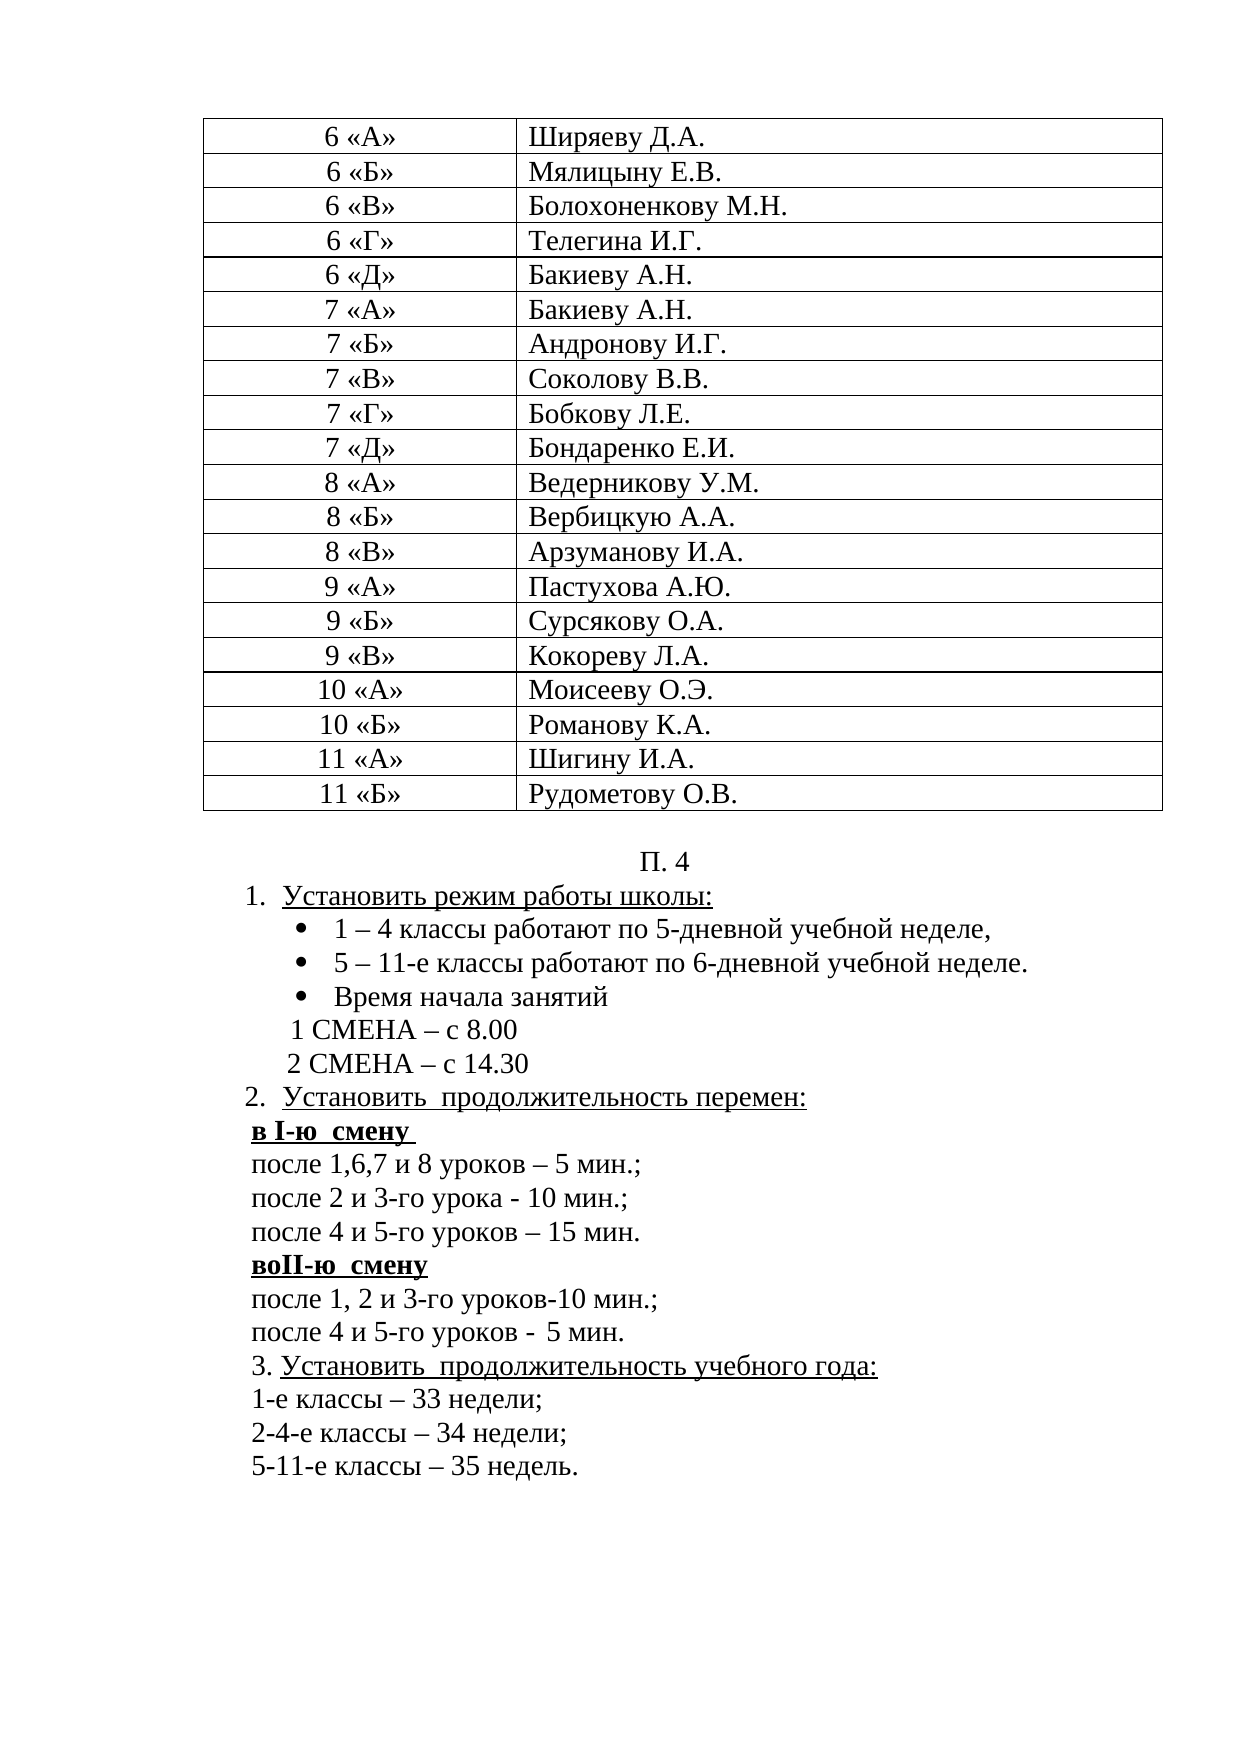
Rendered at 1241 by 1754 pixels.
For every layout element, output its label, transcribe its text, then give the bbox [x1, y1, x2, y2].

table_cell Вербицкую А.А. [517, 500, 1162, 533]
list Установить продолжительность перемен: [244, 1079, 1152, 1113]
table_cell Кокореву Л.А. [517, 638, 1162, 671]
text 3. Установить продолжительность учебного года: [251, 1348, 1152, 1381]
table_cell 9 «В» [204, 638, 516, 671]
text П. 4 [177, 844, 1152, 878]
table_cell 10 «Б» [204, 707, 516, 741]
table_cell 9 «А» [204, 569, 516, 602]
table_cell Бобкову Л.Е. [517, 396, 1162, 429]
table_cell 8 «Б» [204, 500, 516, 533]
table_cell 6 «А» [204, 119, 516, 153]
table_cell 11 «Б» [204, 776, 516, 810]
table_cell Болохоненкову М.Н. [517, 188, 1162, 222]
text 1-е классы – 33 недели; [177, 1381, 1152, 1415]
table_cell Ведерникову У.М. [517, 465, 1162, 498]
text после 4 и 5-го уроков - 5 мин. [251, 1314, 1152, 1348]
text воII-ю смену [251, 1247, 1152, 1281]
table_cell 8 «В» [204, 534, 516, 568]
text после 1, 2 и 3-го уроков-10 мин.; [251, 1281, 1152, 1314]
table_cell 7 «Д» [204, 430, 516, 464]
text 2-4-е классы – 34 недели; [177, 1415, 1152, 1448]
table_cell Ширяеву Д.А. [517, 119, 1162, 153]
text в I-ю смену [251, 1113, 1152, 1147]
table_cell 8 «А» [204, 465, 516, 498]
text 5-11-е классы – 35 недель. [177, 1448, 1152, 1482]
table_cell 7 «В» [204, 361, 516, 395]
table_cell Бакиеву А.Н. [517, 292, 1162, 326]
table_cell Бакиеву А.Н. [517, 258, 1162, 291]
table_cell 11 «А» [204, 742, 516, 775]
list 1 СМЕНА – с 8.00 [290, 1012, 1152, 1046]
table_cell Моисееву О.Э. [517, 673, 1162, 706]
table_cell Сурсякову О.А. [517, 603, 1162, 637]
text после 2 и 3-го урока - 10 мин.; [251, 1180, 1152, 1214]
table_cell Соколову В.В. [517, 361, 1162, 395]
table_cell 6 «Д» [204, 258, 516, 291]
table_cell 7 «А» [204, 292, 516, 326]
table_cell 6 «В» [204, 188, 516, 222]
table_cell Арзуманову И.А. [517, 534, 1162, 568]
table_cell Шигину И.А. [517, 742, 1162, 775]
table_cell Мялицыну Е.В. [517, 154, 1162, 187]
table_cell Пастухова А.Ю. [517, 569, 1162, 602]
table_cell 6 «Г» [204, 223, 516, 256]
text после 4 и 5-го уроков – 15 мин. [251, 1214, 1152, 1247]
list Время начала занятий [296, 979, 1152, 1012]
table_cell Рудометову О.В. [517, 776, 1162, 810]
table_cell Бондаренко Е.И. [517, 430, 1162, 464]
table_cell Андронову И.Г. [517, 327, 1162, 360]
text после 1,6,7 и 8 уроков – 5 мин.; [251, 1147, 1152, 1180]
table_cell Телегина И.Г. [517, 223, 1162, 256]
list Установить режим работы школы: [244, 878, 1152, 911]
table_cell 6 «Б» [204, 154, 516, 187]
list 1 – 4 классы работают по 5-дневной учебной неделе, [296, 911, 1152, 945]
table_cell 7 «Г» [204, 396, 516, 429]
text 2 СМЕНА – с 14.30 [177, 1046, 1152, 1079]
table_cell Романову К.А. [517, 707, 1162, 741]
table_cell 9 «Б» [204, 603, 516, 637]
table_cell 7 «Б» [204, 327, 516, 360]
table_cell 10 «А» [204, 673, 516, 706]
list 5 – 11-е классы работают по 6-дневной учебной неделе. [296, 945, 1152, 979]
